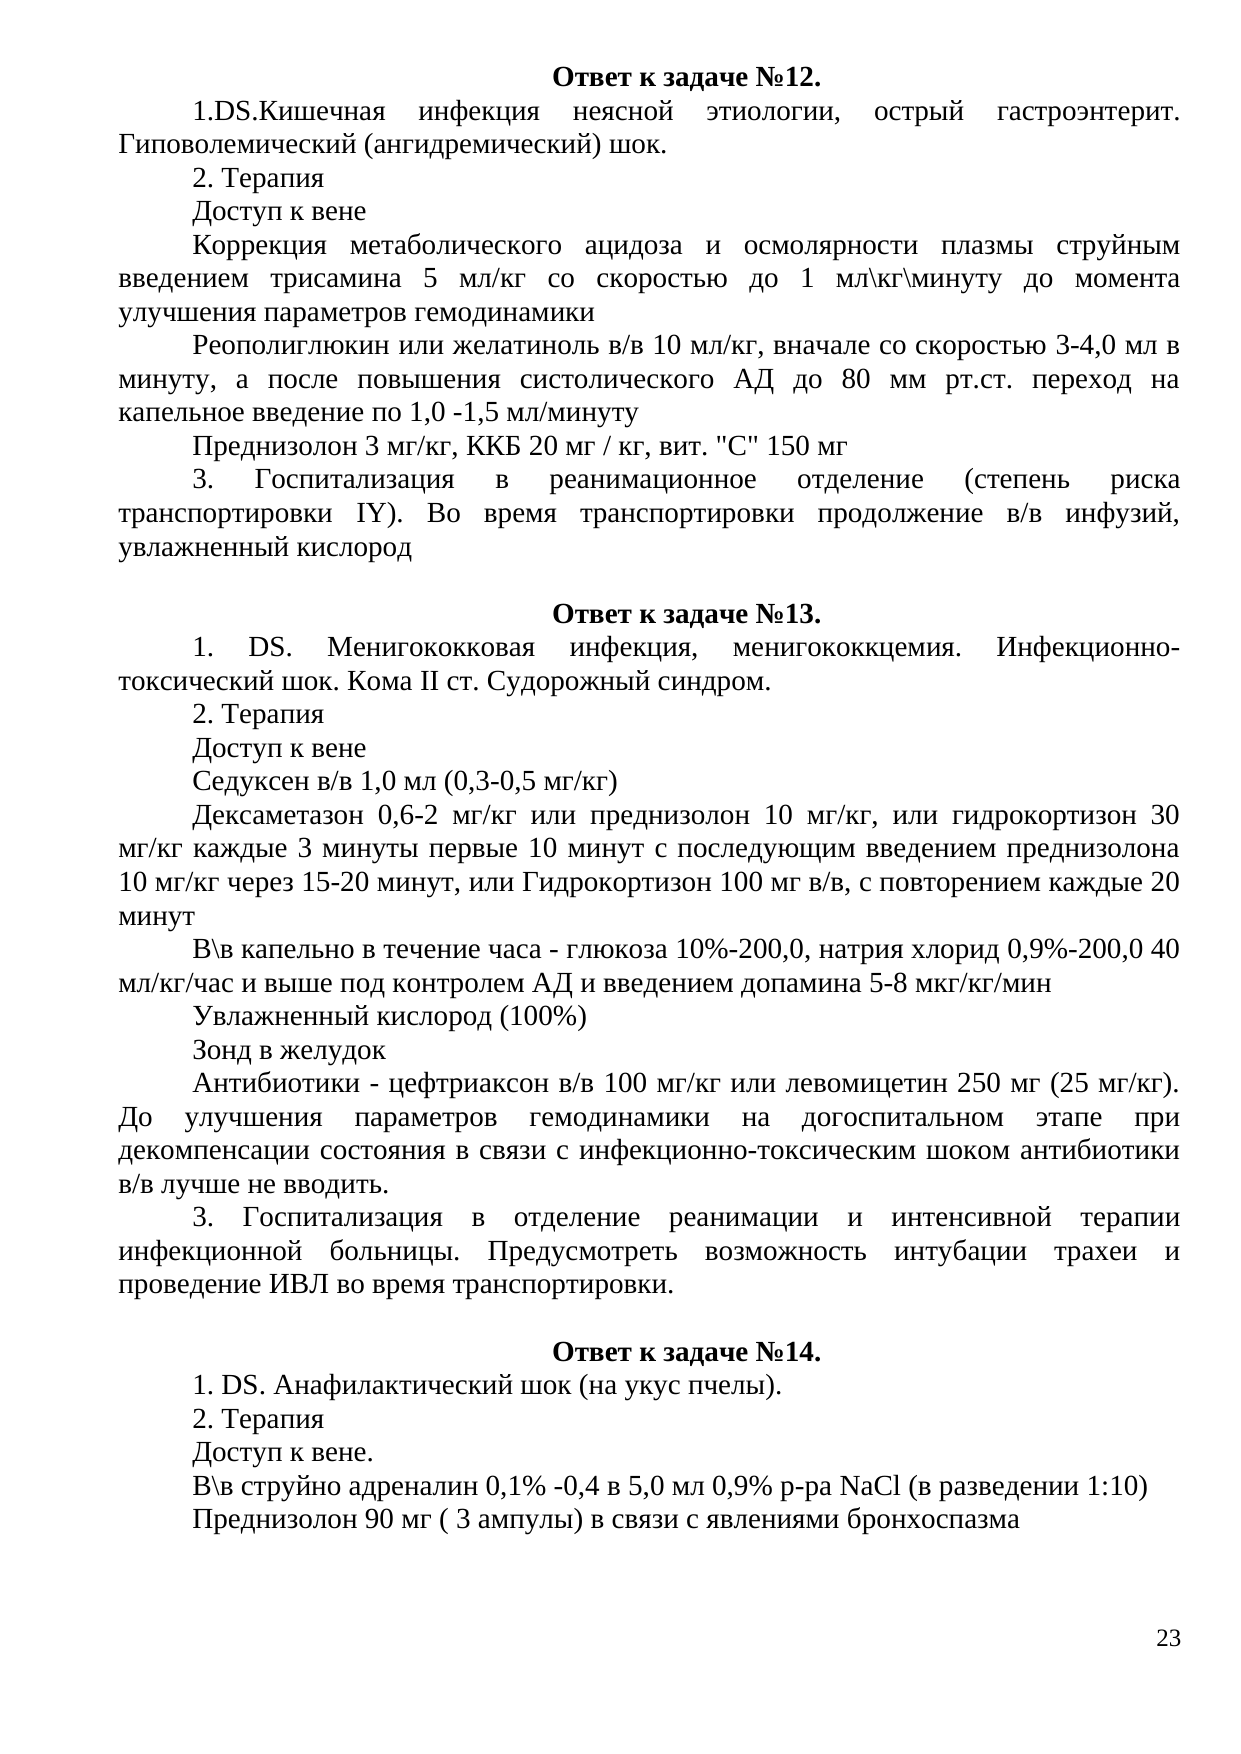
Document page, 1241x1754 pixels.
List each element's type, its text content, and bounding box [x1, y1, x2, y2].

text Ответ к задаче №14. [118, 1334, 1181, 1367]
text Зонд в желудок [118, 1032, 1181, 1065]
text Ответ к задаче №13. [118, 596, 1181, 629]
text 2. Терапия [118, 1401, 1181, 1434]
text Реополиглюкин или желатиноль в/в 10 мл/кг, вначале со скоростью 3-4,0 мл в минуту, а после повышения систолического АД до 80 мм рт.ст. переход на капельное введение по 1,0 -1,5 мл/минуту [118, 327, 1181, 428]
text Антибиотики - цефтриаксон в/в 100 мг/кг или левомицетин 250 мг (25 мг/кг). До улучшения параметров гемодинамики на догоспитальном этапе при декомпенсации состояния в связи с инфекционно-токсическим шоком антибиотики в/в лучше не вводить. [118, 1065, 1181, 1199]
text Седуксен в/в 1,0 мл (0,3-0,5 мг/кг) [118, 763, 1181, 797]
text В\в струйно адреналин 0,1% -0,4 в 5,0 мл 0,9% р-ра NaCl (в разведении 1:10) [118, 1468, 1181, 1501]
text 2. Терапия [118, 696, 1181, 730]
text Доступ к вене [118, 193, 1181, 227]
text Ответ к задаче №12. [118, 59, 1181, 93]
text В\в капельно в течение часа - глюкоза 10%-200,0, натрия хлорид 0,9%-200,0 40 мл/кг/час и выше под контролем АД и введением допамина 5-8 мкг/кг/мин [118, 931, 1181, 998]
text 3. Госпитализация в реанимационное отделение (степень риска транспортировки IY). Во время транспортировки продолжение в/в инфузий, увлажненный кислород [118, 462, 1181, 562]
text Преднизолон 3 мг/кг, ККБ 20 мг / кг, вит. "С" 150 мг [118, 428, 1181, 462]
text Доступ к вене [118, 730, 1181, 763]
text Доступ к вене. [118, 1434, 1181, 1468]
text Дексаметазон 0,6-2 мг/кг или преднизолон 10 мг/кг, или гидрокортизон 30 мг/кг каждые 3 минуты первые 10 минут с последующим введением преднизолона 10 мг/кг через 15-20 минут, или Гидрокортизон 100 мг в/в, с повторением каждые 20 минут [118, 797, 1181, 931]
text Коррекция метаболического ацидоза и осмолярности плазмы струйным введением трисамина 5 мл/кг со скоростью до 1 мл\кг\минуту до момента улучшения параметров гемодинамики [118, 227, 1181, 327]
text 1. DS. Менигококковая инфекция, менигококкцемия. Инфекционно-токсический шок. Кома II ст. Судорожный синдром. [118, 629, 1181, 696]
text 1.DS.Кишечная инфекция неясной этиологии, острый гастроэнтерит. Гиповолемический (ангидремический) шок. [118, 93, 1181, 160]
text 2. Терапия [118, 160, 1181, 193]
text Преднизолон 90 мг ( 3 ампулы) в связи с явлениями бронхоспазма [118, 1501, 1181, 1535]
text 3. Госпитализация в отделение реанимации и интенсивной терапии инфекционной больницы. Предусмотреть возможность интубации трахеи и проведение ИВЛ во время транспортировки. [118, 1199, 1181, 1300]
text Увлажненный кислород (100%) [118, 998, 1181, 1032]
text 1. DS. Анафилактический шок (на укус пчелы). [118, 1367, 1181, 1401]
